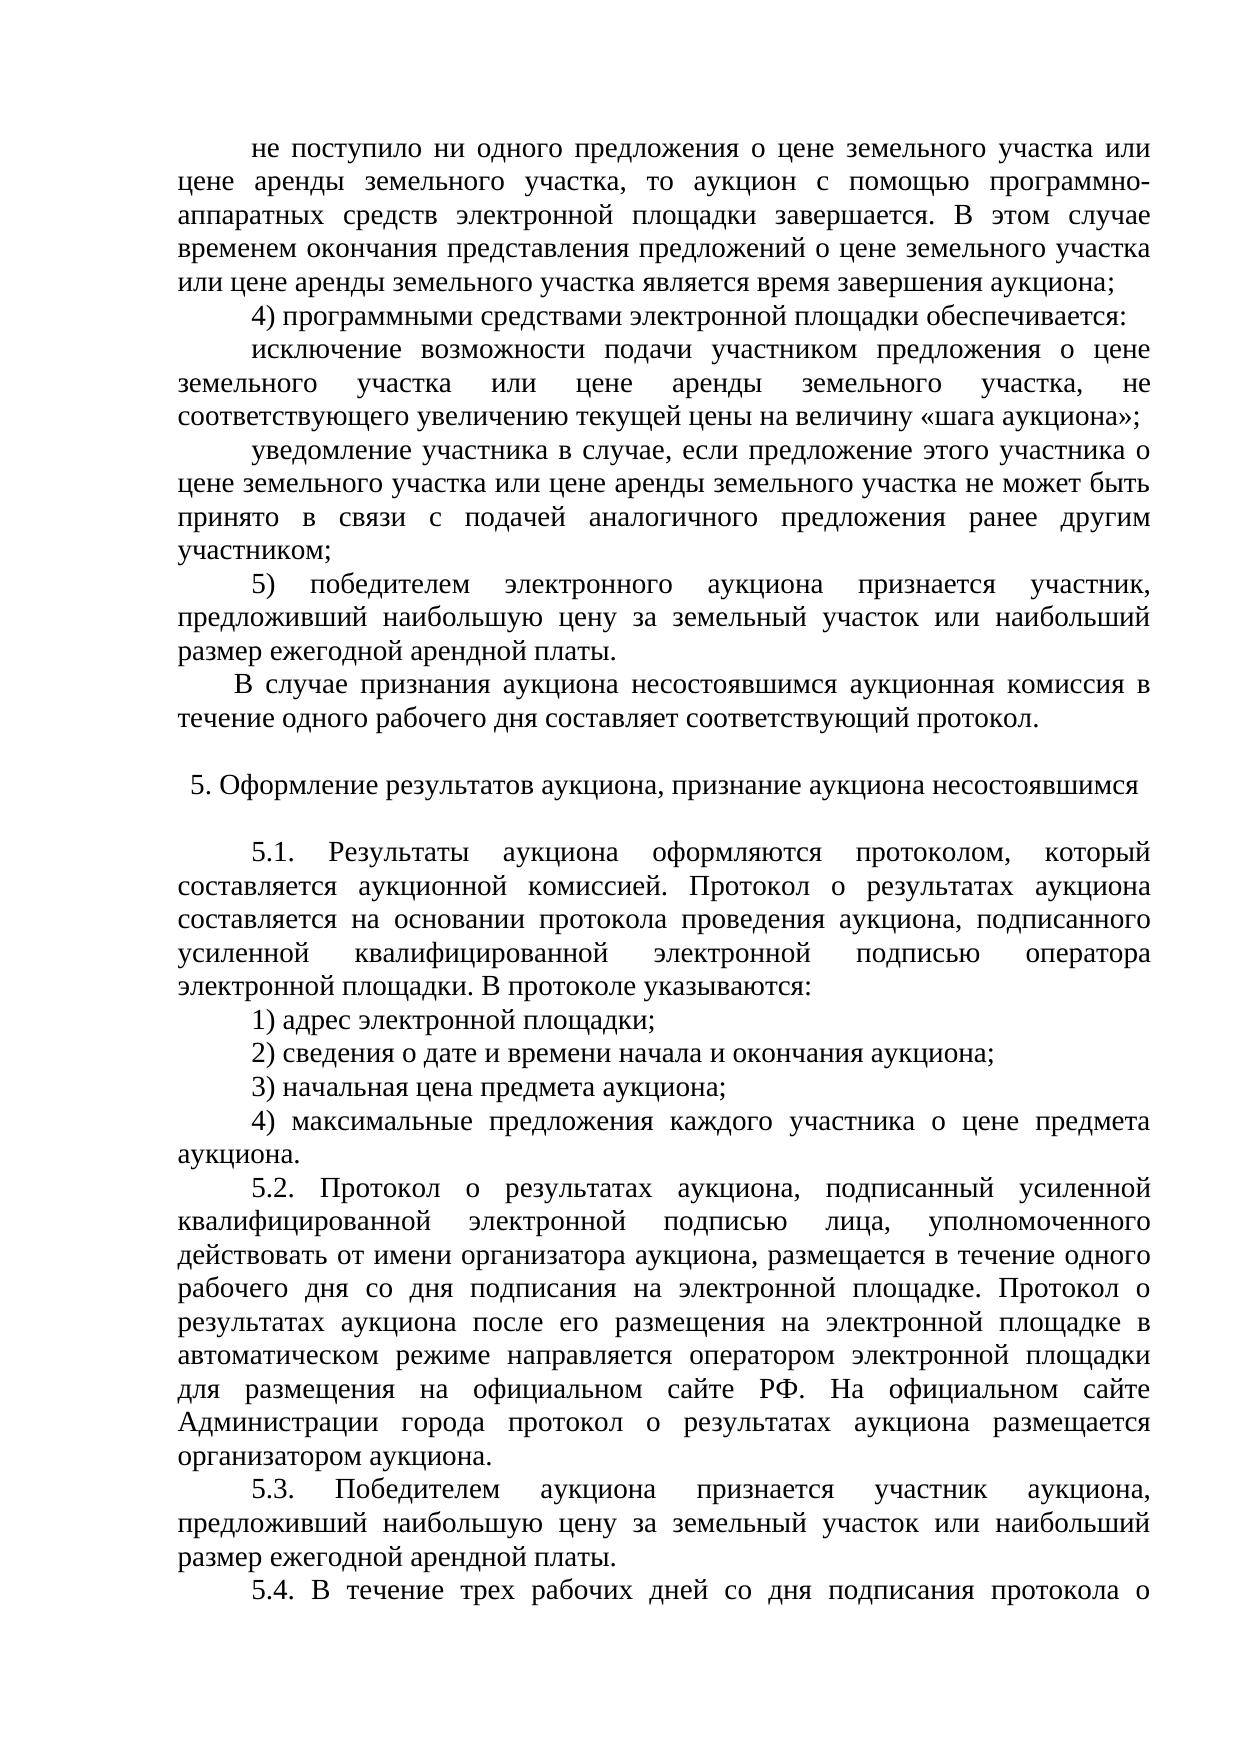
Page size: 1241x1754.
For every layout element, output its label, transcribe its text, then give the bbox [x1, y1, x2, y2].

text уведомление участника в случае, если предложение этого участника о цене земельного участка или цене аренды земельного участка не может быть принято в связи с подачей аналогичного предложения ранее другим участником; [177, 432, 1152, 566]
text 4) программными средствами электронной площадки обеспечивается: [177, 298, 1152, 331]
text 1) адрес электронной площадки; [177, 1002, 1152, 1036]
text 4) максимальные предложения каждого участника о цене предмета аукциона. [177, 1103, 1152, 1170]
text 3) начальная цена предмета аукциона; [177, 1069, 1152, 1103]
text 5.2. Протокол о результатах аукциона, подписанный усиленной квалифицированной электронной подписью лица, уполномоченного действовать от имени организатора аукциона, размещается в течение одного рабочего дня со дня подписания на электронной площадке. Протокол о результатах аукциона после его размещения на электронной площадке в автоматическом режиме направляется оператором электронной площадки для размещения на официальном сайте РФ. На официальном сайте Администрации города протокол о результатах аукциона размещается организатором аукциона. [177, 1170, 1152, 1472]
text 5.3. Победителем аукциона признается участник аукциона, предложивший наибольшую цену за земельный участок или наибольший размер ежегодной арендной платы. [177, 1472, 1152, 1572]
text В случае признания аукциона несостоявшимся аукционная комиссия в течение одного рабочего дня составляет соответствующий протокол. [177, 667, 1152, 734]
text 5. Оформление результатов аукциона, признание аукциона несостоявшимся [177, 767, 1152, 801]
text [177, 1572, 1152, 1606]
text 5) победителем электронного аукциона признается участник, предложивший наибольшую цену за земельный участок или наибольший размер ежегодной арендной платы. [177, 566, 1152, 667]
text исключение возможности подачи участником предложения о цене земельного участка или цене аренды земельного участка, не соответствующего увеличению текущей цены на величину «шага аукциона»; [177, 331, 1152, 432]
text не поступило ни одного предложения о цене земельного участка или цене аренды земельного участка, то аукцион с помощью программно-аппаратных средств электронной площадки завершается. В этом случае временем окончания представления предложений о цене земельного участка или цене аренды земельного участка является время завершения аукциона; [177, 130, 1152, 298]
text 2) сведения о дате и времени начала и окончания аукциона; [177, 1036, 1152, 1069]
text 5.1. Результаты аукциона оформляются протоколом, который составляется аукционной комиссией. Протокол о результатах аукциона составляется на основании протокола проведения аукциона, подписанного усиленной квалифицированной электронной подписью оператора электронной площадки. В протоколе указываются: [177, 834, 1152, 1002]
